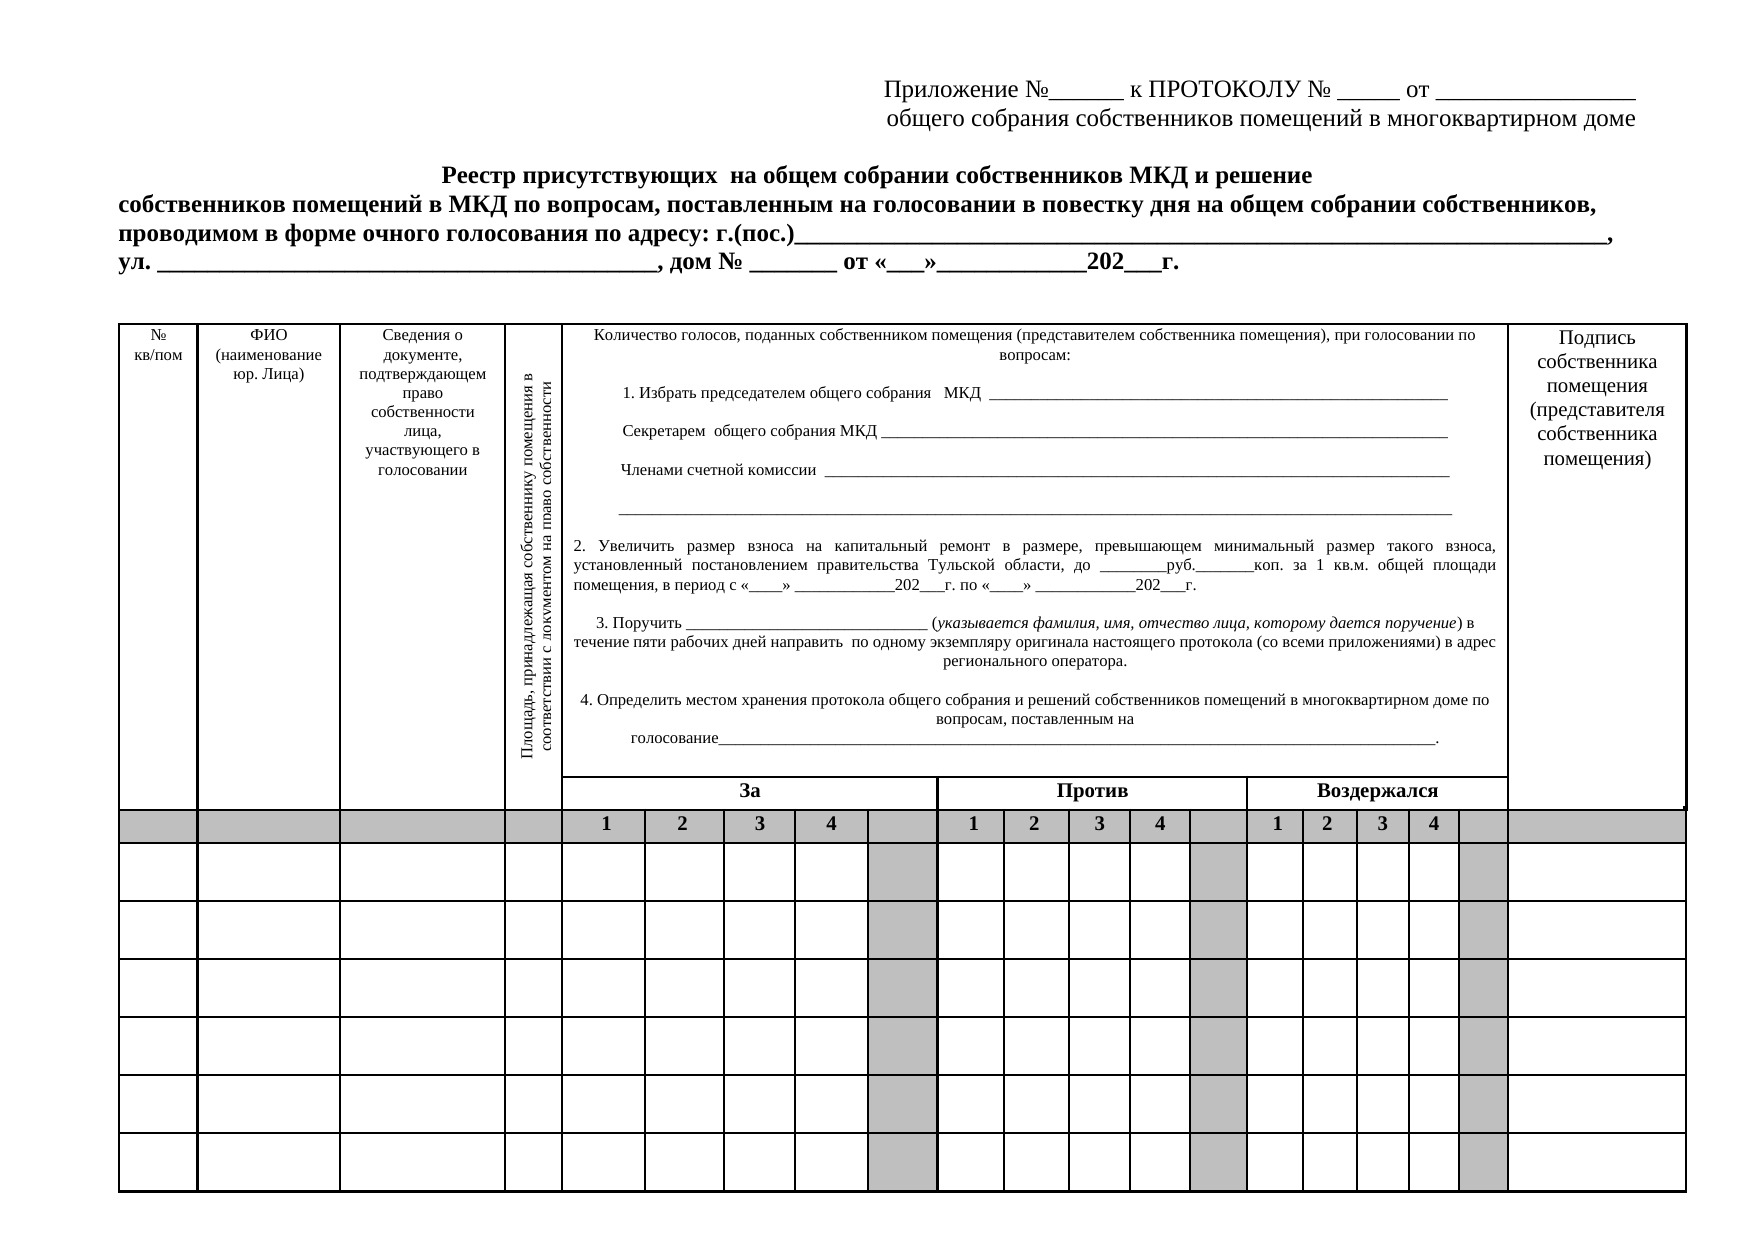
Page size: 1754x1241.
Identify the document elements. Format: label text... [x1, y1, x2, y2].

table_cell [796, 1076, 867, 1132]
table_cell [563, 960, 644, 1016]
table_cell [725, 1018, 794, 1074]
table_cell [1358, 844, 1408, 900]
table_cell [1509, 902, 1685, 958]
table_cell [869, 1018, 936, 1074]
table_cell [1248, 1076, 1302, 1132]
table_cell [869, 1134, 936, 1190]
table_cell 2 [646, 811, 723, 842]
table_cell 4 [796, 811, 867, 842]
table_cell За [563, 778, 936, 808]
table_cell [1410, 902, 1458, 958]
table_cell 1 [1248, 811, 1302, 842]
table_cell [1460, 902, 1507, 958]
table_cell [1304, 902, 1356, 958]
table_cell [1509, 811, 1685, 842]
table_header Сведения о документе, подтверждающем право собственности лица, участвующего в голосовании [341, 325, 504, 808]
table_cell [1005, 844, 1068, 900]
table_cell [1460, 1076, 1507, 1132]
table_cell [939, 1134, 1003, 1190]
table_cell [1070, 1134, 1129, 1190]
table_cell [1410, 1076, 1458, 1132]
table_cell [1304, 1018, 1356, 1074]
table_cell [341, 960, 504, 1016]
table_cell [563, 1018, 644, 1074]
table_cell [796, 844, 867, 900]
table_cell [725, 902, 794, 958]
table_cell [1304, 960, 1356, 1016]
table_cell [1410, 1018, 1458, 1074]
table_cell [1005, 1076, 1068, 1132]
table_cell Против [939, 778, 1246, 808]
table_cell [1191, 960, 1246, 1016]
table_cell [796, 1018, 867, 1074]
table_cell [1509, 1134, 1685, 1190]
table_cell 2 [1005, 811, 1068, 842]
table_cell [1070, 1018, 1129, 1074]
table_cell [199, 1076, 339, 1132]
table_cell [939, 960, 1003, 1016]
table_cell [341, 844, 504, 900]
table_cell [725, 1076, 794, 1132]
table_cell [1460, 1134, 1507, 1190]
table_cell [1131, 1018, 1189, 1074]
table_cell [1410, 1134, 1458, 1190]
table_cell [1005, 960, 1068, 1016]
text собственников помещений в МКД по вопросам, поставленным на голосовании в повестку дня на общем собрании собственников, проводимом в форме очного голосования по адресу: г.(пос.)_________________________________________________________________, ул. ________________________________________, дом № _______ от «___»____________202___г. [118, 189, 1636, 275]
table_cell [120, 960, 196, 1016]
table_header № кв/пом [120, 325, 196, 808]
table_cell 4 [1131, 811, 1189, 842]
table_cell 3 [1358, 811, 1408, 842]
table_cell [1191, 1018, 1246, 1074]
table_cell [1509, 1076, 1685, 1132]
table_cell 1 [939, 811, 1003, 842]
table_cell 4 [1410, 811, 1458, 842]
table_cell [120, 844, 196, 900]
table_cell [1509, 1018, 1685, 1074]
table_cell [563, 902, 644, 958]
table_cell [120, 902, 196, 958]
text Реестр присутствующих на общем собрании собственников МКД и решение [118, 160, 1636, 189]
table_cell [796, 1134, 867, 1190]
table_cell [1131, 1134, 1189, 1190]
table_cell [869, 1076, 936, 1132]
table_cell 2 [1304, 811, 1356, 842]
table_cell [1358, 902, 1408, 958]
table_cell [1070, 1076, 1129, 1132]
table_cell [1131, 960, 1189, 1016]
table_cell [1131, 1076, 1189, 1132]
table_cell [199, 902, 339, 958]
table_cell [1070, 960, 1129, 1016]
table_cell [939, 1018, 1003, 1074]
table_cell [341, 902, 504, 958]
table_cell [646, 844, 723, 900]
table_cell [939, 1076, 1003, 1132]
table_cell 3 [725, 811, 794, 842]
table_cell [199, 844, 339, 900]
table_cell [869, 811, 936, 842]
table_cell [120, 1134, 196, 1190]
table_cell [506, 1018, 561, 1074]
table_cell [341, 1018, 504, 1074]
table_cell [725, 960, 794, 1016]
table_cell [1131, 902, 1189, 958]
table_cell [1304, 844, 1356, 900]
table_cell [1358, 1134, 1408, 1190]
table_cell [1358, 960, 1408, 1016]
table_cell [1460, 844, 1507, 900]
table_header Количество голосов, поданных собственником помещения (представителем собственника помещения), при голосовании по вопросам: 1. Избрать председателем общего собрания МКД _______________________________________________________ Секретарем общего собрания МКД ____________________________________________________________________ Членами счетной комиссии ___________________________________________________________________________ ____________________________________________________________________________________________________ 2. Увеличить размер взноса на капитальный ремонт в размере, превышающем минимальный размер такого взноса, установленный постановлением правительства Тульской области, до ________руб._______коп. за 1 кв.м. общей площади помещения, в период с «____» ____________202___г. по «____» ____________202___г. 3. Поручить _____________________________ (указывается фамилия, имя, отчество лица, которому дается поручение) в течение пяти рабочих дней направить по одному экземпляру оригинала настоящего протокола (со всеми приложениями) в адрес регионального оператора. 4. Определить местом хранения протокола общего собрания и решений собственников помещений в многоквартирном доме по вопросам, поставленным на голосование______________________________________________________________________________________. [563, 325, 1507, 776]
table_cell [341, 1134, 504, 1190]
table_cell [506, 1076, 561, 1132]
table_cell [1191, 1134, 1246, 1190]
table_cell [869, 844, 936, 900]
table_cell [506, 902, 561, 958]
table_cell [341, 811, 504, 842]
table_cell [939, 902, 1003, 958]
table_cell [1410, 960, 1458, 1016]
table_cell [506, 1134, 561, 1190]
table_cell [1005, 902, 1068, 958]
text Приложение №______ к ПРОТОКОЛУ № _____ от ________________ [118, 74, 1636, 103]
table_cell [869, 960, 936, 1016]
table_cell [1509, 844, 1685, 900]
table_cell [1070, 844, 1129, 900]
table_cell [1070, 902, 1129, 958]
table_cell [725, 1134, 794, 1190]
table_cell [725, 844, 794, 900]
table_cell [1358, 1018, 1408, 1074]
table_cell [1005, 1018, 1068, 1074]
table_cell [506, 844, 561, 900]
table_cell [1304, 1134, 1356, 1190]
table_cell [1191, 1076, 1246, 1132]
table_cell [646, 902, 723, 958]
table_cell [506, 960, 561, 1016]
table_cell [120, 1018, 196, 1074]
table_cell [563, 844, 644, 900]
table_cell 3 [1070, 811, 1129, 842]
table_cell [939, 844, 1003, 900]
table_cell [1509, 960, 1685, 1016]
table_cell [1410, 844, 1458, 900]
table_cell [1248, 844, 1302, 900]
table_cell [1248, 960, 1302, 1016]
table_cell [796, 960, 867, 1016]
table_cell [646, 1134, 723, 1190]
table_cell [563, 1076, 644, 1132]
table_cell [199, 1018, 339, 1074]
table_cell [1191, 902, 1246, 958]
table_cell [1460, 811, 1507, 842]
table_cell [796, 902, 867, 958]
table_cell Воздержался [1248, 778, 1507, 808]
table_cell [199, 811, 339, 842]
table_cell [1248, 902, 1302, 958]
table_header Площадь, принадлежащая собственнику помещения в соответствии с документом на право собственности [506, 325, 561, 808]
table_cell [1248, 1018, 1302, 1074]
table_cell [1304, 1076, 1356, 1132]
table_cell [646, 1076, 723, 1132]
table_cell [869, 902, 936, 958]
table_cell [199, 960, 339, 1016]
table_cell [341, 1076, 504, 1132]
text общего собрания собственников помещений в многоквартирном доме [118, 103, 1636, 131]
table_cell [646, 1018, 723, 1074]
table_cell [1358, 1076, 1408, 1132]
table_cell [120, 811, 196, 842]
table_cell [1005, 1134, 1068, 1190]
table_cell 1 [563, 811, 644, 842]
table_header Подпись собственника помещения (представителя собственника помещения) [1509, 325, 1685, 808]
table_cell [199, 1134, 339, 1190]
table_cell [563, 1134, 644, 1190]
table_header ФИО (наименование юр. Лица) [199, 325, 339, 808]
table_cell [120, 1076, 196, 1132]
table_cell [1191, 844, 1246, 900]
table_cell [1131, 844, 1189, 900]
table_cell [1248, 1134, 1302, 1190]
table_cell [1460, 960, 1507, 1016]
table_cell [506, 811, 561, 842]
table_cell [1460, 1018, 1507, 1074]
table_cell [646, 960, 723, 1016]
table_cell [1191, 811, 1246, 842]
